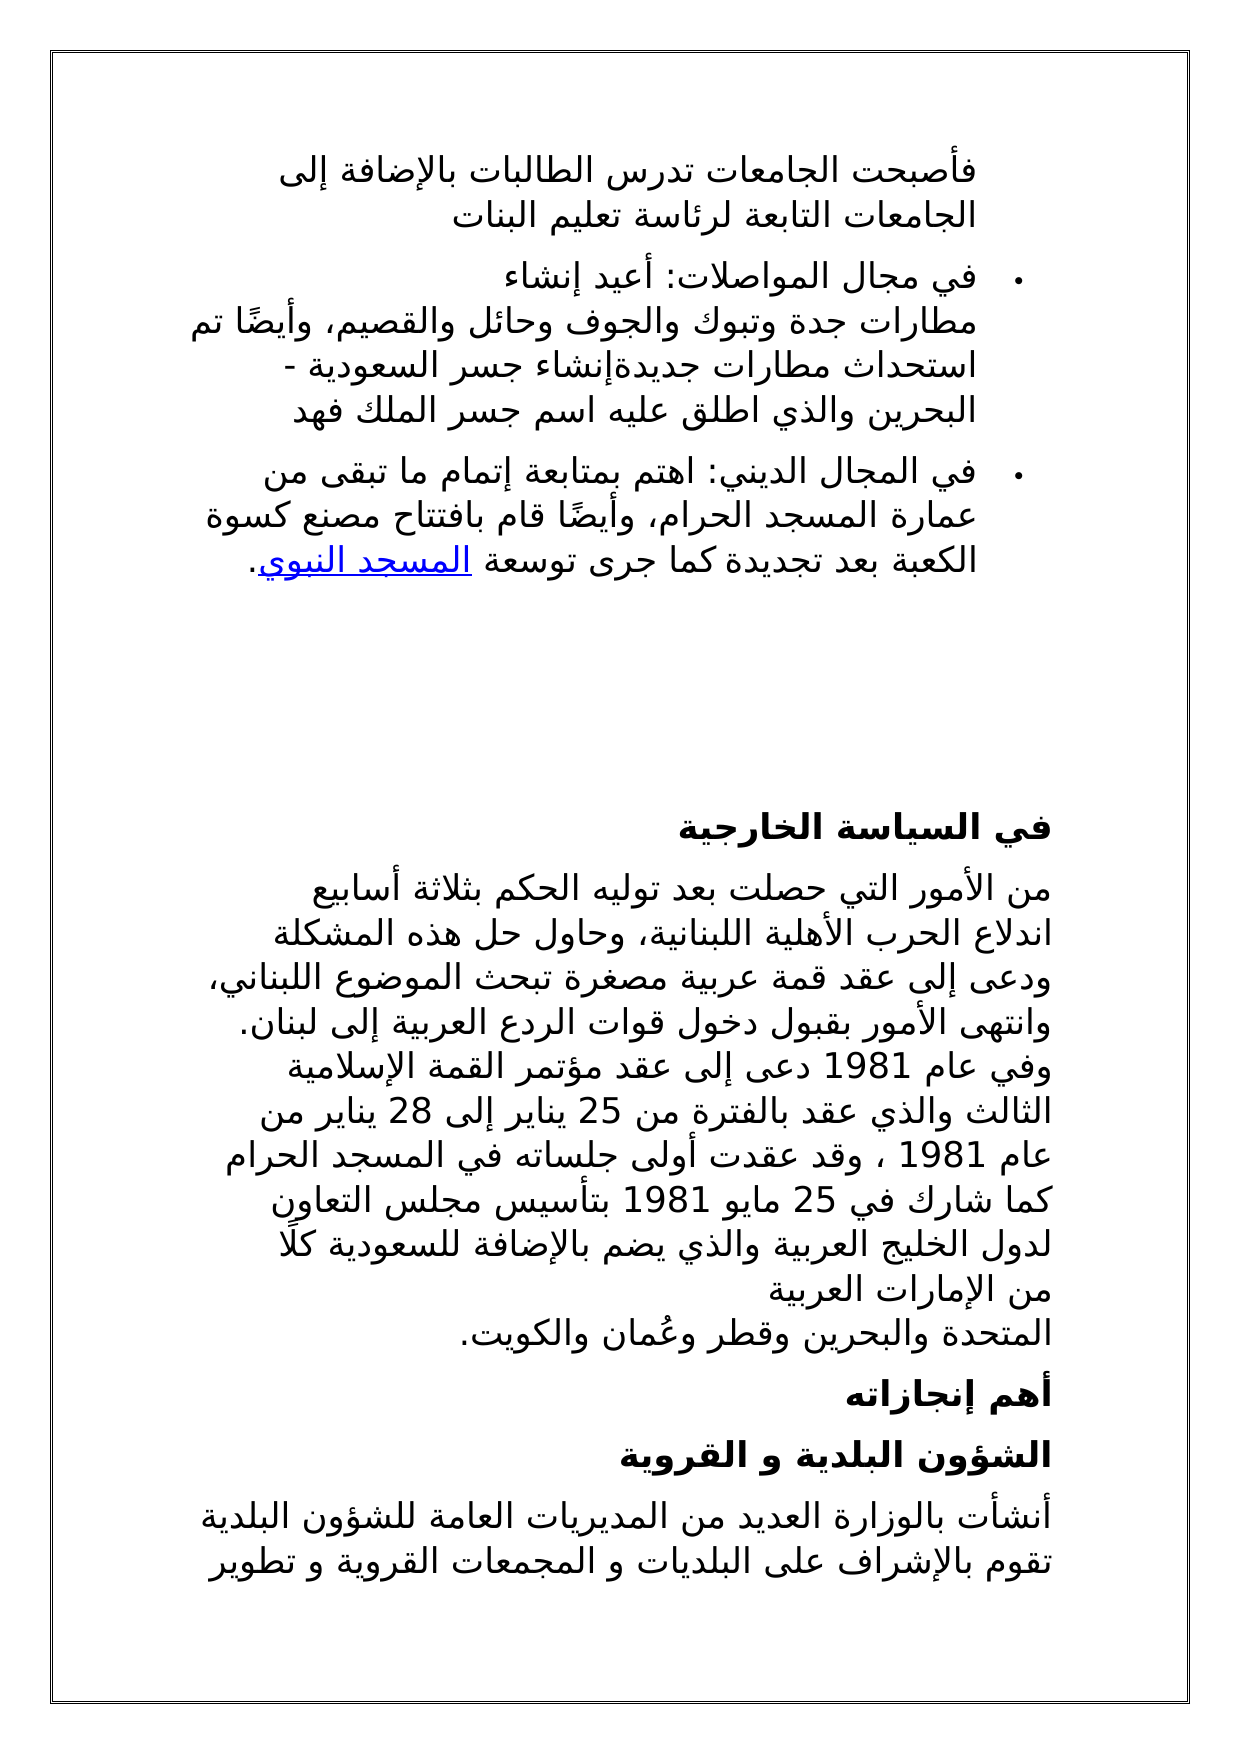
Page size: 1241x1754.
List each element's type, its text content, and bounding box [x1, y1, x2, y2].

list في المجال الديني: اهتم بمتابعة إتمام ما تبقى من عمارة المسجد الحرام، وأيضًا قام بافتتاح مصنع كسوة الكعبة بعد تجديدة كما جرى توسعة المسجد النبوي. [187, 450, 1015, 580]
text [187, 1496, 1053, 1582]
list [187, 150, 1015, 236]
text أهم إنجازاته [187, 1374, 1053, 1415]
text الشؤون البلدية و القروية [187, 1435, 1053, 1476]
text في السياسة الخارجية [187, 807, 1053, 848]
text من الأمور التي حصلت بعد توليه الحكم بثلاثة أسابيع اندلاع الحرب الأهلية اللبنانية، وحاول حل هذه المشكلة ودعى إلى عقد قمة عربية مصغرة تبحث الموضوع اللبناني، وانتهى الأمور بقبول دخول قوات الردع العربية إلى لبنان. وفي عام 1981 دعى إلى عقد مؤتمر القمة الإسلامية الثالث والذي عقد بالفترة من 25 يناير إلى 28 يناير من عام 1981 ، وقد عقدت أولى جلساته في المسجد الحرام كما شارك في 25 مايو 1981 بتأسيس مجلس التعاون لدول الخليج العربية والذي يضم بالإضافة للسعودية كلًا من الإمارات العربية المتحدة والبحرين وقطر وعُمان والكويت. [187, 868, 1053, 1354]
list في مجال المواصلات: أعيد إنشاء مطارات جدة وتبوك والجوف وحائل والقصيم، وأيضًا تم استحداث مطارات جديدةإنشاء جسر السعودية - البحرين والذي اطلق عليه اسم جسر الملك فهد [187, 256, 1015, 430]
